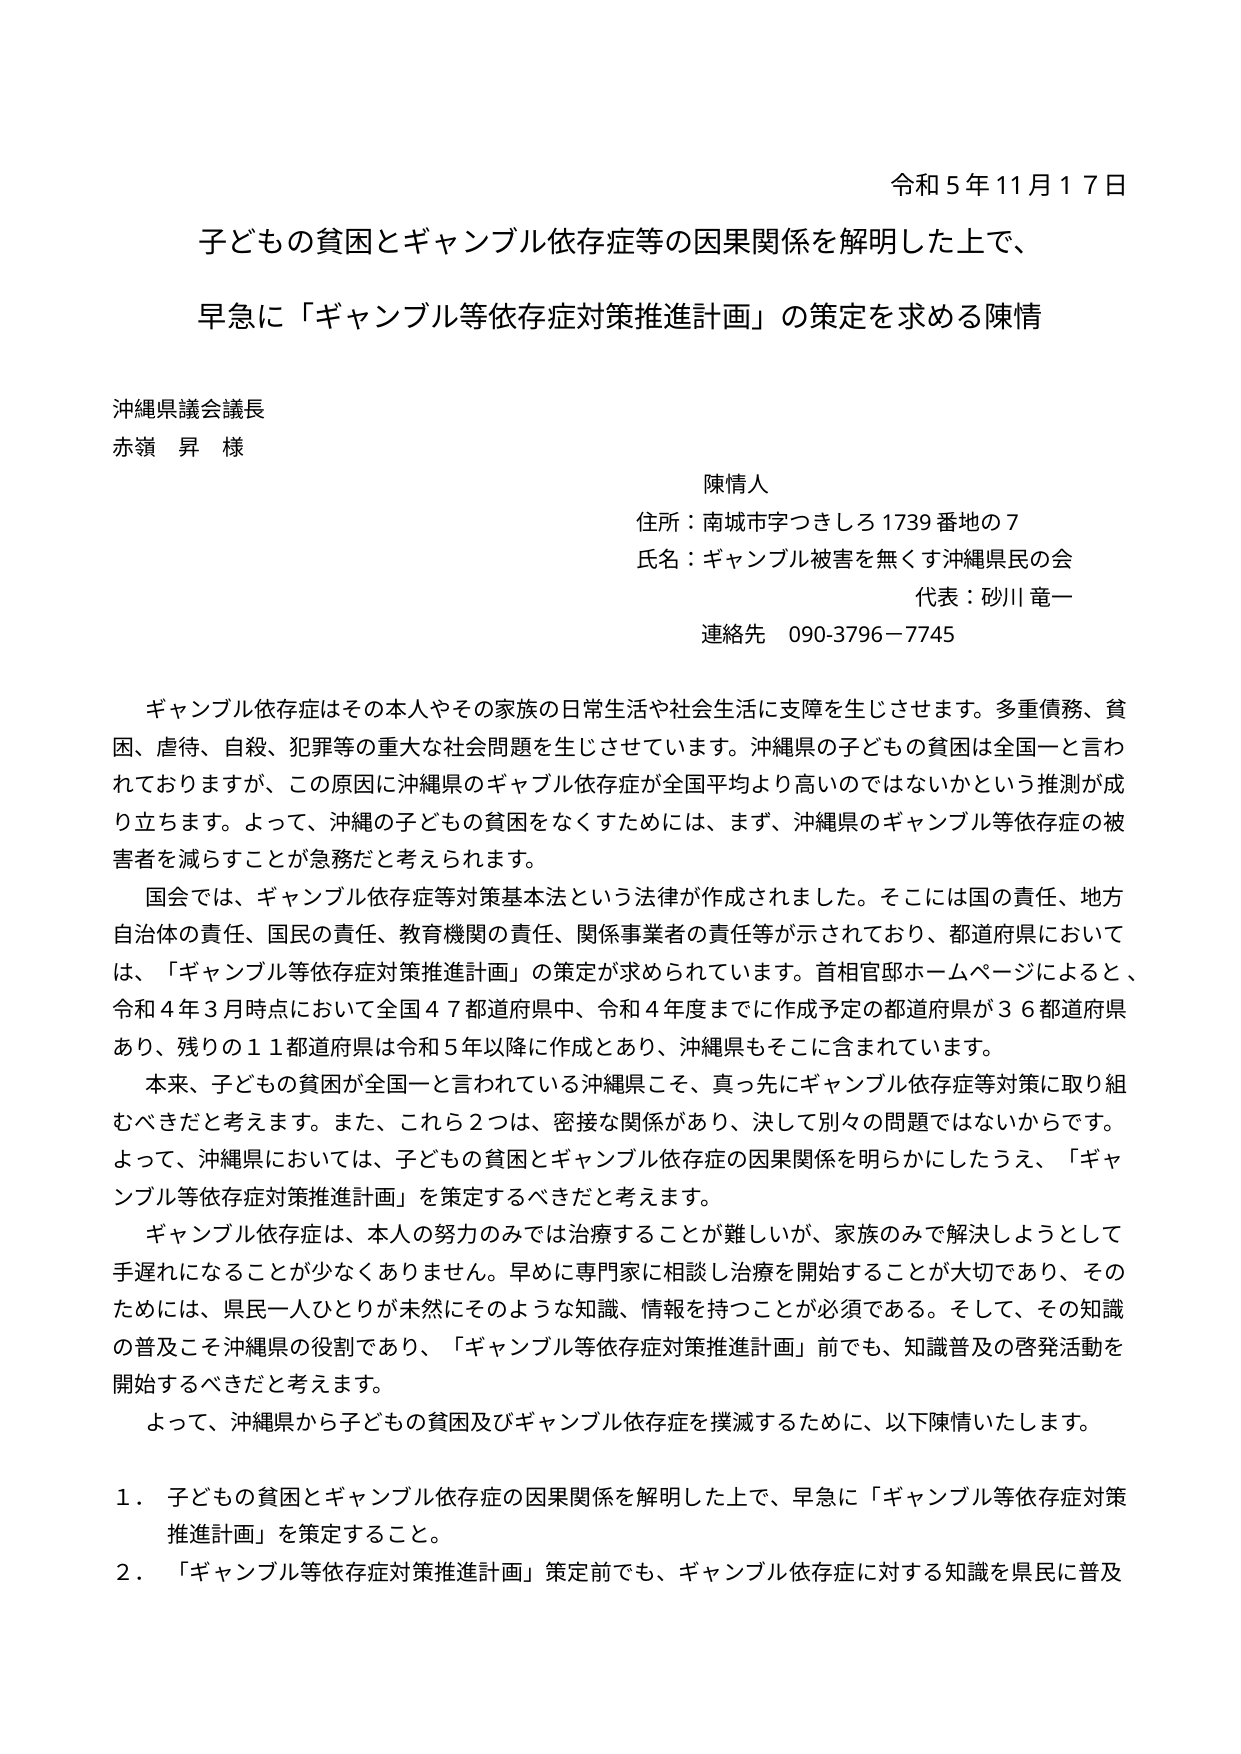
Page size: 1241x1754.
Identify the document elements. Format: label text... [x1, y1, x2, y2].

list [112, 1552, 1128, 1589]
text 早急に「ギャンブル等依存症対策推進計画」の策定を求める陳情 [112, 277, 1128, 352]
text ギャンブル依存症は、本人の努力のみでは治療することが難しいが、家族のみで解決しようとして手遅れになることが少なくありません。早めに専門家に相談し治療を開始することが大切であり、そのためには、県民一人ひとりが未然にそのような知識、情報を持つことが必須である。そして、その知識の普及こそ沖縄県の役割であり、「ギャンブル等依存症対策推進計画」前でも、知識普及の啓発活動を開始するべきだと考えます。 [112, 1214, 1128, 1402]
text 代表：砂川 竜一 [112, 577, 1073, 614]
text 連絡先 090-3796－7745 [112, 614, 1018, 652]
text 本来、子どもの貧困が全国一と言われている沖縄県こそ、真っ先にギャンブル依存症等対策に取り組むべきだと考えます。また、これら２つは、密接な関係があり、決して別々の問題ではないからです。よって、沖縄県においては、子どもの貧困とギャンブル依存症の因果関係を明らかにしたうえ、「ギャンブル等依存症対策推進計画」を策定するべきだと考えます。 [112, 1064, 1128, 1214]
text 国会では、ギャンブル依存症等対策基本法という法律が作成されました。そこには国の責任、地方自治体の責任、国民の責任、教育機関の責任、関係事業者の責任等が示されており、都道府県においては、「ギャンブル等依存症対策推進計画」の策定が求められています。首相官邸ホームページによると、令和４年３月時点において全国４７都道府県中、令和４年度までに作成予定の都道府県が３６都道府県あり、残りの１１都道府県は令和５年以降に作成とあり、沖縄県もそこに含まれています。 [112, 877, 1128, 1064]
text ギャンブル依存症はその本人やその家族の日常生活や社会生活に支障を生じさせます。多重債務、貧困、虐待、自殺、犯罪等の重大な社会問題を生じさせています。沖縄県の子どもの貧困は全国一と言われておりますが、この原因に沖縄県のギャブル依存症が全国平均より高いのではないかという推測が成り立ちます。よって、沖縄の子どもの貧困をなくすためには、まず、沖縄県のギャンブル等依存症の被害者を減らすことが急務だと考えられます。 [112, 689, 1128, 877]
text 住所：南城市字つきしろ1739番地の7 [112, 502, 1018, 539]
text 沖縄県議会議長 [112, 389, 1128, 427]
text よって、沖縄県から子どもの貧困及びギャンブル依存症を撲滅するために、以下陳情いたします。 [112, 1402, 1128, 1439]
text 赤嶺 昇 様 [112, 427, 1128, 464]
text 令和5年11月1７日 [112, 164, 1128, 202]
text 氏名：ギャンブル被害を無くす沖縄県民の会 [112, 539, 1073, 577]
text 陳情人 [112, 464, 1128, 502]
list 子どもの貧困とギャンブル依存症の因果関係を解明した上で、早急に「ギャンブル等依存症対策推進計画」を策定すること。 [112, 1477, 1128, 1552]
text 子どもの貧困とギャンブル依存症等の因果関係を解明した上で、 [112, 202, 1128, 277]
